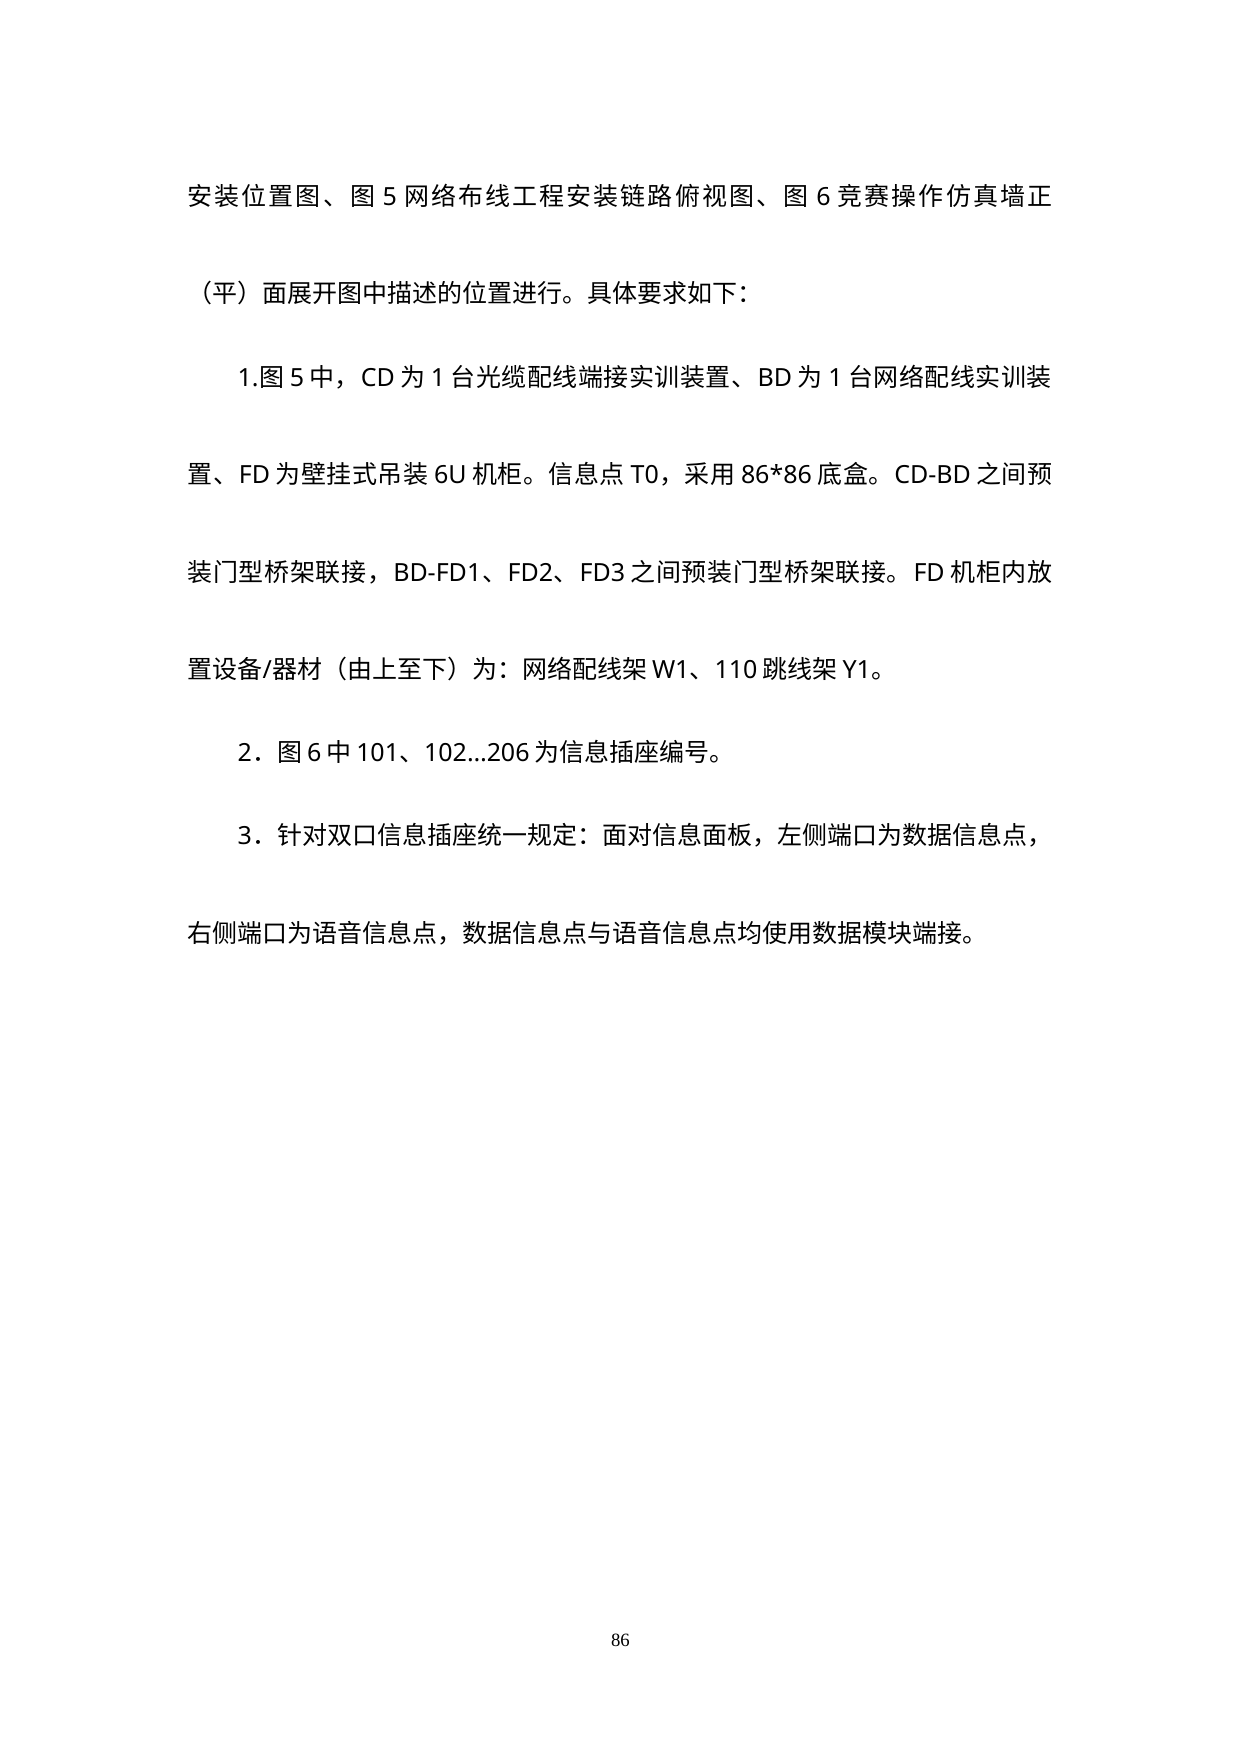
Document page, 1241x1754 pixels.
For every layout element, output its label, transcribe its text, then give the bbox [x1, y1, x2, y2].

text 2．图6中101、102…206为信息插座编号。 [187, 718, 1053, 783]
text 3．针对双口信息插座统一规定：面对信息面板，左侧端口为数据信息点，右侧端口为语音信息点，数据信息点与语音信息点均使用数据模块端接。 [187, 801, 1053, 964]
text 1.图5中，CD为1台光缆配线端接实训装置、BD为1台网络配线实训装置、FD为壁挂式吊装6U机柜。信息点T0，采用86*86底盒。CD-BD之间预装门型桥架联接，BD-FD1、FD2、FD3之间预装门型桥架联接。FD机柜内放置设备/器材（由上至下）为：网络配线架W1、110跳线架Y1。 [187, 343, 1053, 700]
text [187, 162, 1053, 324]
